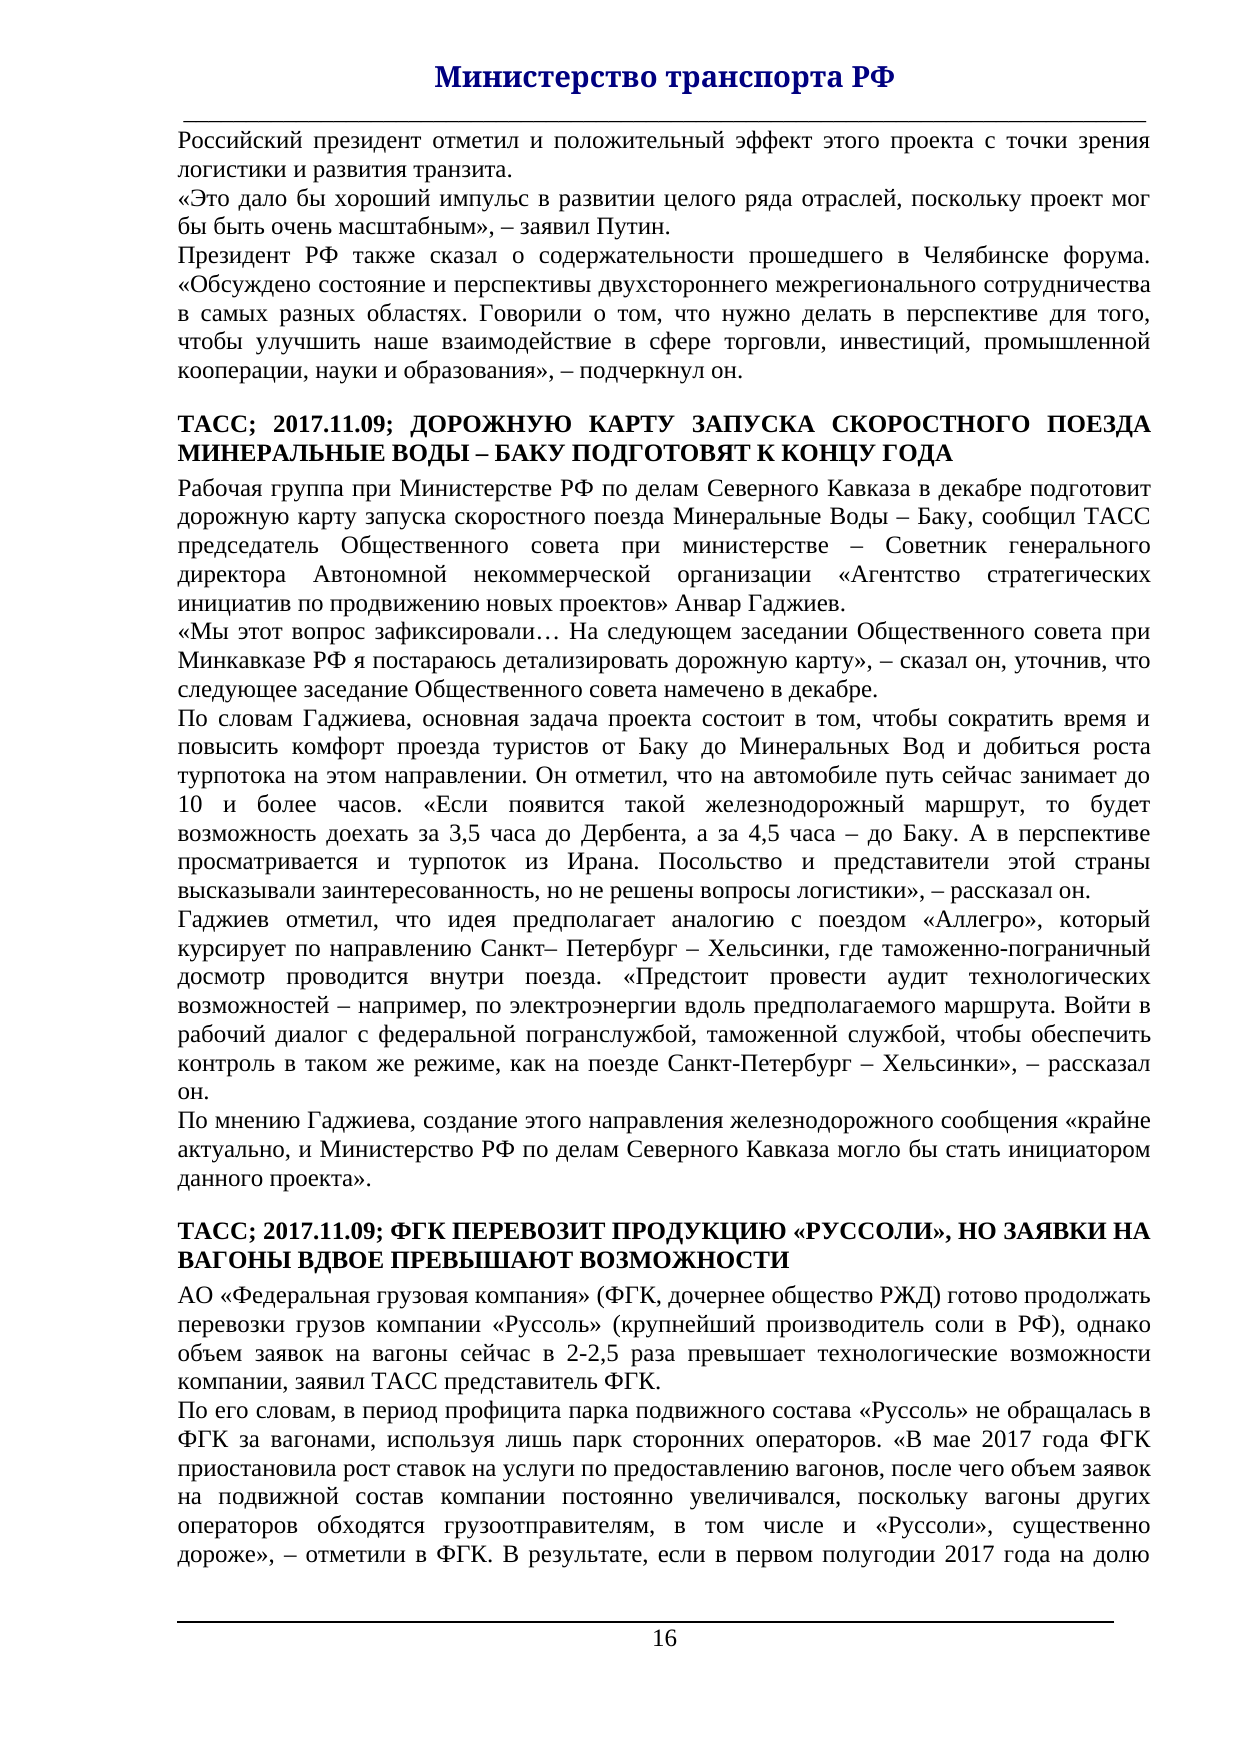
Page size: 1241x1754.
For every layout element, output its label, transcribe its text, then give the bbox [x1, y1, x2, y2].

text По словам Гаджиева, основная задача проекта состоит в том, чтобы сократить время и повысить комфорт проезда туристов от Баку до Минеральных Вод и добиться роста турпотока на этом направлении. Он отметил, что на автомобиле путь сейчас занимает до 10 и более часов. «Если появится такой железнодорожный маршрут, то будет возможность доехать за 3,5 часа до Дербента, а за 4,5 часа – до Баку. А в перспективе просматривается и турпоток из Ирана. Посольство и представители этой страны высказывали заинтересованность, но не решены вопросы логистики», – рассказал он. [177, 703, 1152, 904]
subtitle ТАСС; 2017.11.09; ФГК ПЕРЕВОЗИТ ПРОДУКЦИЮ «РУССОЛИ», НО ЗАЯВКИ НА ВАГОНЫ ВДВОЕ ПРЕВЫШАЮТ ВОЗМОЖНОСТИ [177, 1216, 1152, 1274]
text АО «Федеральная грузовая компания» (ФГК, дочернее общество РЖД) готово продолжать перевозки грузов компании «Руссоль» (крупнейший производитель соли в РФ), однако объем заявок на вагоны сейчас в 2-2,5 раза превышает технологические возможности компании, заявил ТАСС представитель ФГК. [177, 1280, 1152, 1395]
text Рабочая группа при Министерстве РФ по делам Северного Кавказа в декабре подготовит дорожную карту запуска скоростного поезда Минеральные Воды – Баку, сообщил ТАСС председатель Общественного совета при министерстве – Советник генерального директора Автономной некоммерческой организации «Агентство стратегических инициатив по продвижению новых проектов» Анвар Гаджиев. [177, 473, 1152, 616]
text «Это дало бы хороший импульс в развитии целого ряда отраслей, поскольку проект мог бы быть очень масштабным», – заявил Путин. [177, 183, 1152, 240]
text Российский президент отметил и положительный эффект этого проекта с точки зрения логистики и развития транзита. [177, 125, 1152, 183]
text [177, 1395, 1152, 1568]
text Гаджиев отметил, что идея предполагает аналогию с поездом «Аллегро», который курсирует по направлению Санкт– Петербург – Хельсинки, где таможенно-пограничный досмотр проводится внутри поезда. «Предстоит провести аудит технологических возможностей – например, по электроэнергии вдоль предполагаемого маршрута. Войти в рабочий диалог с федеральной погранслужбой, таможенной службой, чтобы обеспечить контроль в таком же режиме, как на поезде Санкт-Петербург – Хельсинки», – рассказал он. [177, 904, 1152, 1105]
subtitle ТАСС; 2017.11.09; ДОРОЖНУЮ КАРТУ ЗАПУСКА СКОРОСТНОГО ПОЕЗДА МИНЕРАЛЬНЫЕ ВОДЫ – БАКУ ПОДГОТОВЯТ К КОНЦУ ГОДА [177, 409, 1152, 466]
text По мнению Гаджиева, создание этого направления железнодорожного сообщения «крайне актуально, и Министерство РФ по делам Северного Кавказа могло бы стать инициатором данного проекта». [177, 1105, 1152, 1191]
text Президент РФ также сказал о содержательности прошедшего в Челябинске форума. «Обсуждено состояние и перспективы двухстороннего межрегионального сотрудничества в самых разных областях. Говорили о том, что нужно делать в перспективе для того, чтобы улучшить наше взаимодействие в сфере торговли, инвестиций, промышленной кооперации, науки и образования», – подчеркнул он. [177, 240, 1152, 384]
text «Мы этот вопрос зафиксировали… На следующем заседании Общественного совета при Минкавказе РФ я постараюсь детализировать дорожную карту», – сказал он, уточнив, что следующее заседание Общественного совета намечено в декабре. [177, 616, 1152, 703]
